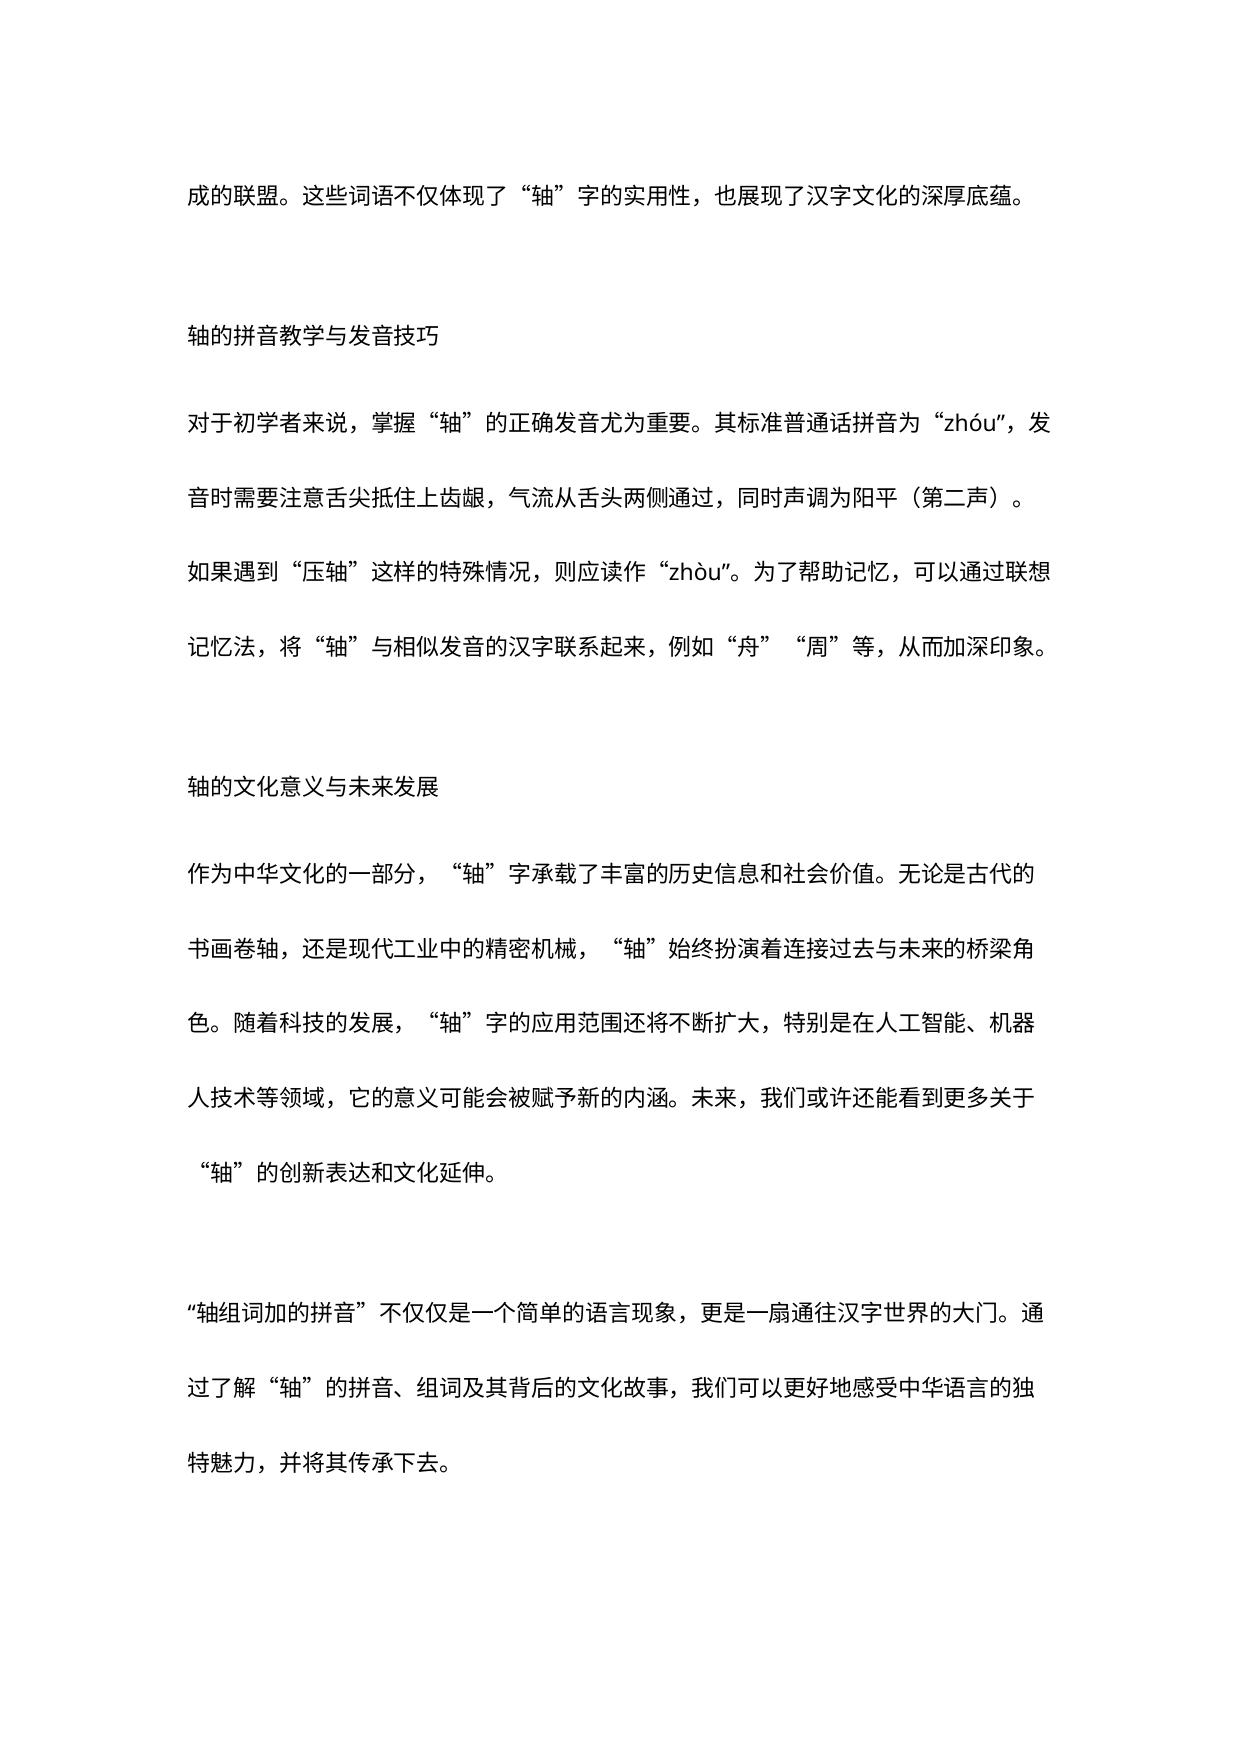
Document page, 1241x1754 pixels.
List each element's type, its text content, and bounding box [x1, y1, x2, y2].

text “轴组词加的拼音”不仅仅是一个简单的语言现象，更是一扇通往汉字世界的大门。通过了解“轴”的拼音、组词及其背后的文化故事，我们可以更好地感受中华语言的独特魅力，并将其传承下去。 [187, 1279, 1053, 1493]
text 作为中华文化的一部分，“轴”字承载了丰富的历史信息和社会价值。无论是古代的书画卷轴，还是现代工业中的精密机械，“轴”始终扮演着连接过去与未来的桥梁角色。随着科技的发展，“轴”字的应用范围还将不断扩大，特别是在人工智能、机器人技术等领域，它的意义可能会被赋予新的内涵。未来，我们或许还能看到更多关于“轴”的创新表达和文化延伸。 [187, 840, 1053, 1204]
text 轴的文化意义与未来发展 [187, 753, 1053, 818]
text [187, 162, 1053, 227]
text 对于初学者来说，掌握“轴”的正确发音尤为重要。其标准普通话拼音为“zhóu”，发音时需要注意舌尖抵住上齿龈，气流从舌头两侧通过，同时声调为阳平（第二声）。如果遇到“压轴”这样的特殊情况，则应读作“zhòu”。为了帮助记忆，可以通过联想记忆法，将“轴”与相似发音的汉字联系起来，例如“舟”“周”等，从而加深印象。 [187, 389, 1053, 678]
text 轴的拼音教学与发音技巧 [187, 302, 1053, 367]
